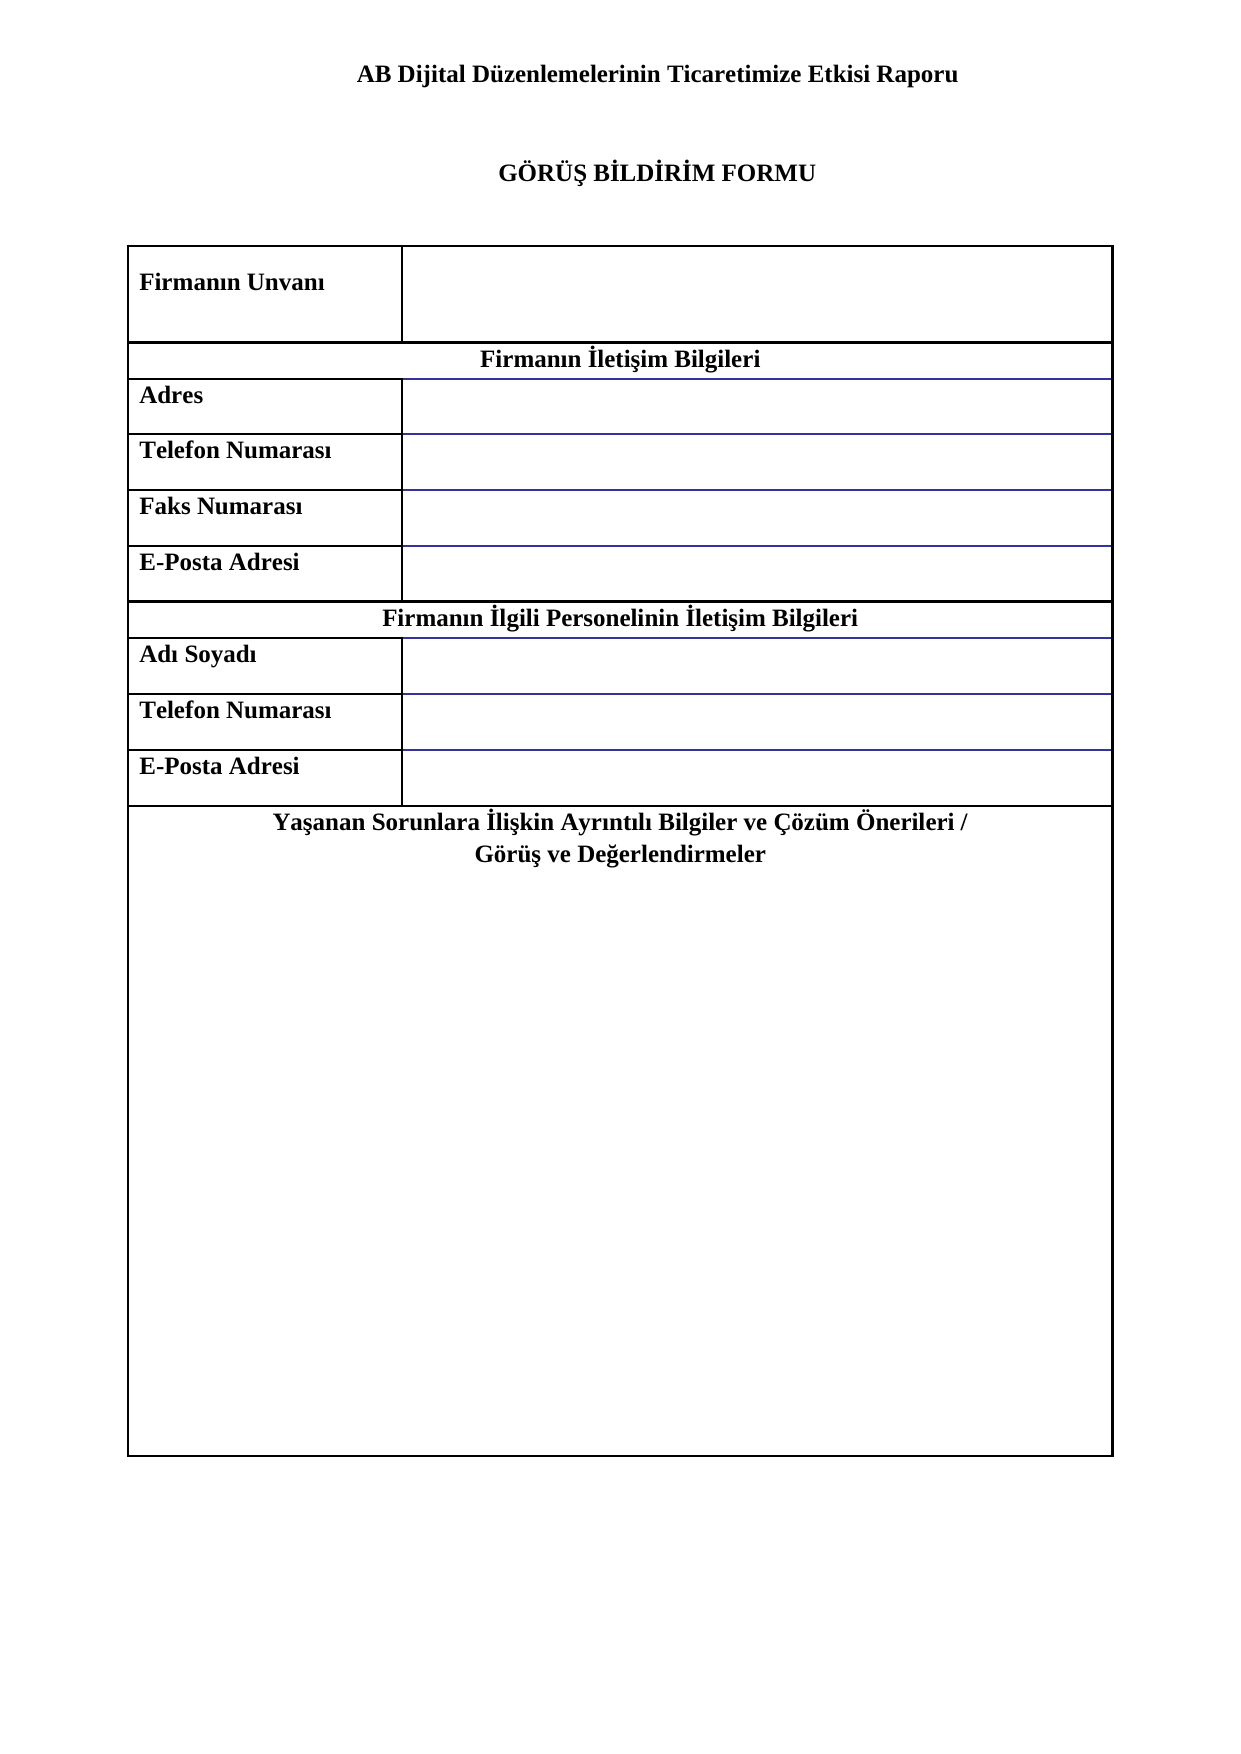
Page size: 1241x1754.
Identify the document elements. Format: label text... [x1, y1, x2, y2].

table_cell Telefon Numarası [129, 695, 401, 748]
table_cell Adı Soyadı [129, 639, 401, 693]
table_cell [403, 751, 1111, 804]
table_cell [403, 639, 1111, 693]
table_cell Faks Numarası [129, 491, 401, 545]
table_cell Firmanın İletişim Bilgileri [129, 344, 1111, 378]
table_cell Yaşanan Sorunlara İlişkin Ayrıntılı Bilgiler ve Çözüm Önerileri / Görüş ve Değerlendirmeler [129, 807, 1111, 1455]
table_cell [403, 380, 1111, 433]
table_cell E-Posta Adresi [129, 547, 401, 600]
table_cell [403, 435, 1111, 489]
table_cell Firmanın İlgili Personelinin İletişim Bilgileri [129, 603, 1111, 637]
table_header Firmanın Unvanı [129, 247, 401, 341]
text GÖRÜŞ BİLDİRİM FORMU [221, 158, 1093, 187]
table_cell Telefon Numarası [129, 435, 401, 489]
list AB Dijital Düzenlemelerinin Ticaretimize Etkisi Raporu [223, 59, 1093, 88]
table_cell [403, 491, 1111, 545]
table_cell [403, 695, 1111, 748]
table_cell [403, 547, 1111, 600]
table_cell E-Posta Adresi [129, 751, 401, 804]
table_cell Adres [129, 380, 401, 433]
table_header [403, 247, 1111, 341]
